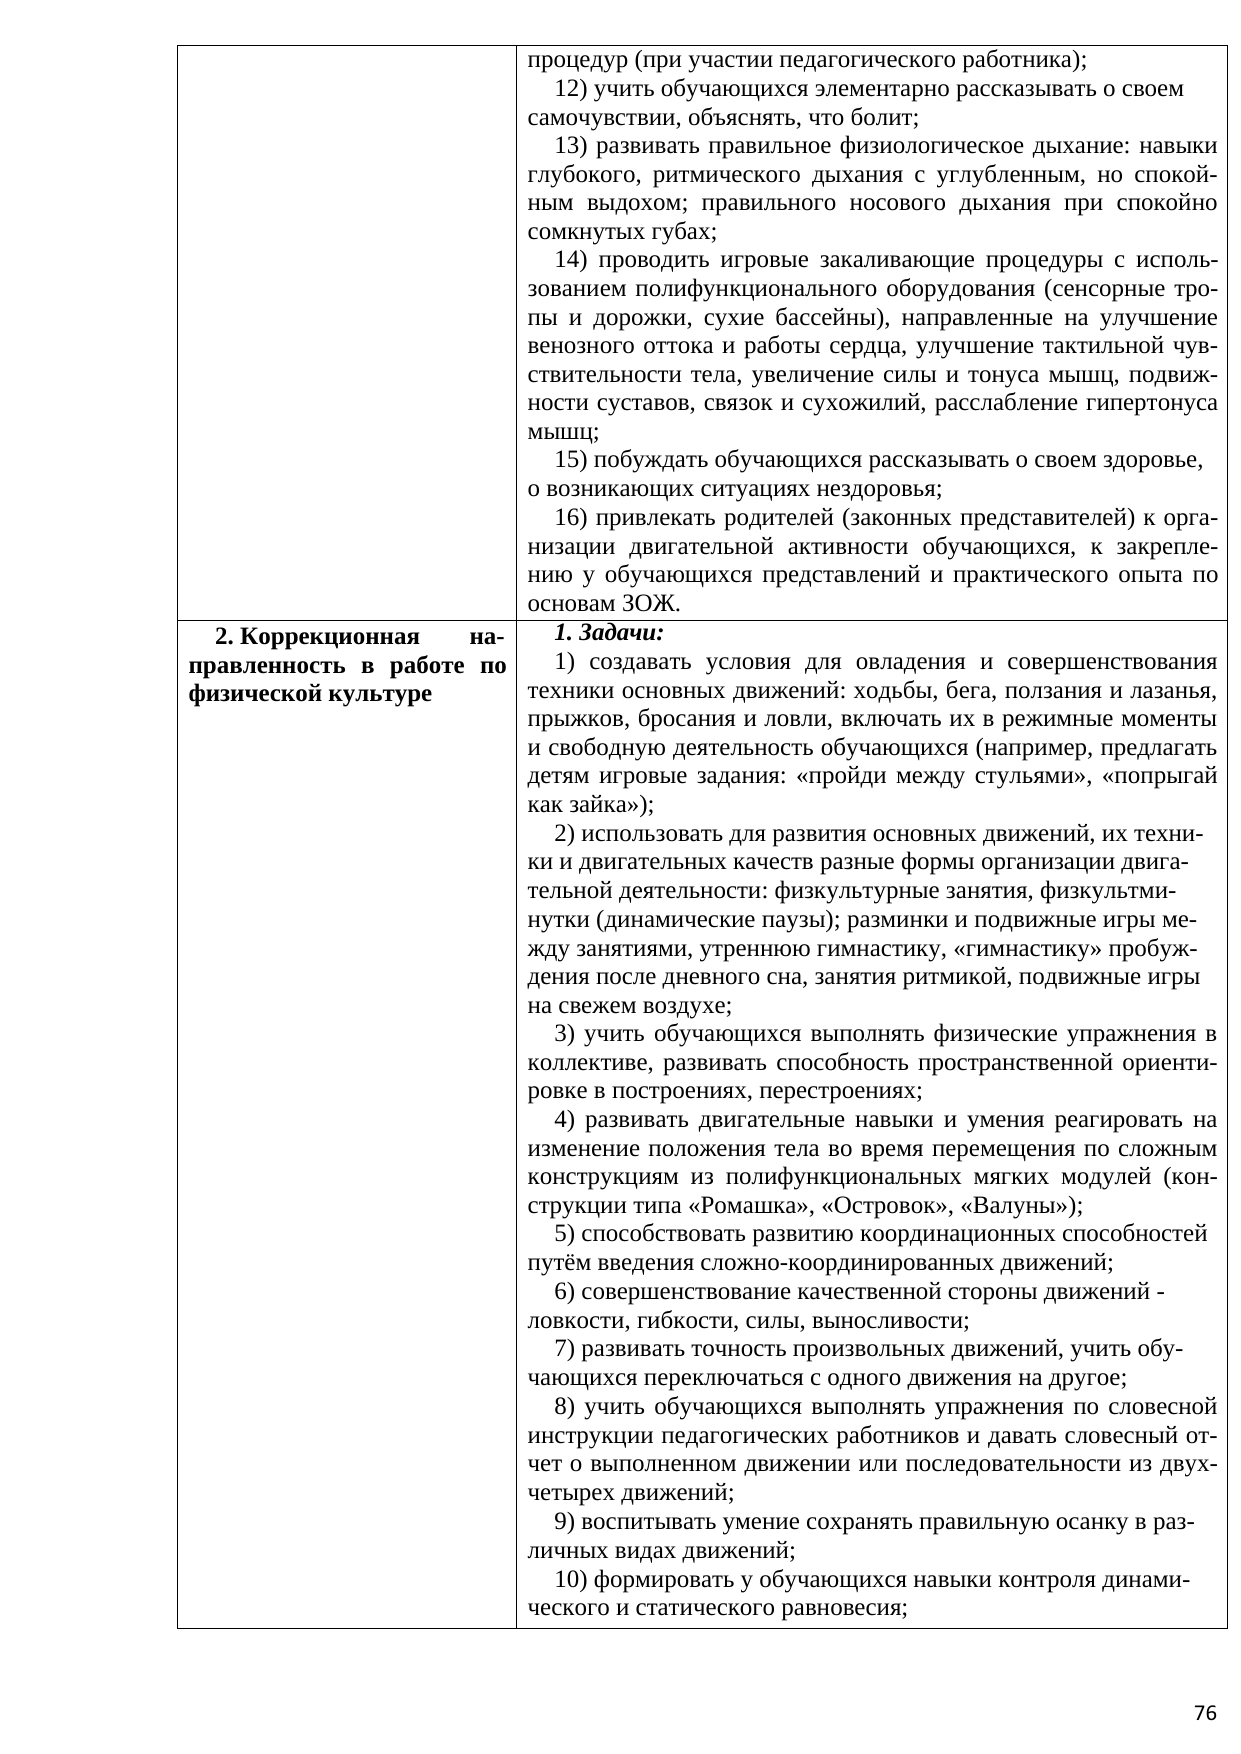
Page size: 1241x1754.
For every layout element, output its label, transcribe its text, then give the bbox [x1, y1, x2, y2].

text 13) развивать правильное физиологическое дыхание: навыки глубокого, ритмического дыхания с углубленным, но спокой-ным выдохом; правильного носового дыхания при спокойно сомкнутых губах; [527, 131, 1218, 245]
text 3) учить обучающихся выполнять физические упражнения в коллективе, развивать способность пространственной ориенти-ровке в построениях, перестроениях; [527, 1019, 1218, 1104]
text 4) развивать двигательные навыки и умения реагировать на изменение положения тела во время перемещения по сложным конструкциям из полифункциональных мягких модулей (кон-струкции типа «Ромашка», «Островок», «Валуны»); [527, 1104, 1218, 1218]
text 1) создавать условия для овладения и совершенствования техники основных движений: ходьбы, бега, ползания и лазанья, прыжков, бросания и ловли, включать их в режимные моменты и свободную деятельность обучающихся (например, предлагать детям игровые задания: «пройди между стульями», «попрыгай как зайка»); [527, 646, 1218, 818]
text 7) развивать точность произвольных движений, учить обу-чающихся переключаться с одного движения на другое; [527, 1333, 1222, 1391]
text 8) учить обучающихся выполнять упражнения по словесной инструкции педагогических работников и давать словесный от-чет о выполненном движении или последовательности из двух-четырех движений; [527, 1391, 1218, 1506]
text 16) привлекать родителей (законных представителей) к орга-низации двигательной активности обучающихся, к закрепле-нию у обучающихся представлений и практического опыта по основам ЗОЖ. [527, 502, 1219, 617]
text 2) использовать для развития основных движений, их техни-ки и двигательных качеств разные формы организации двига-тельной деятельности: физкультурные занятия, физкультми-нутки (динамические паузы); разминки и подвижные игры ме-жду занятиями, утреннюю гимнастику, «гимнастику» пробуж-дения после дневного сна, занятия ритмикой, подвижные игры на свежем воздухе; [527, 818, 1223, 1019]
text 15) побуждать обучающихся рассказывать о своем здоровье, о возникающих ситуациях нездоровья; [527, 444, 1222, 502]
text 10) формировать у обучающихся навыки контроля динами-ческого и статического равновесия; [527, 1564, 1223, 1621]
text 12) учить обучающихся элементарно рассказывать о своем самочувствии, объяснять, что болит; [527, 73, 1222, 131]
text 5) способствовать развитию координационных способностей путём введения сложно-координированных движений; [527, 1218, 1222, 1276]
text 1. Задачи: [554, 618, 1219, 646]
text 9) воспитывать умение сохранять правильную осанку в раз-личных видах движений; [527, 1506, 1222, 1564]
text 14) проводить игровые закаливающие процедуры с исполь-зованием полифункционального оборудования (сенсорные тро-пы и дорожки, сухие бассейны), направленные на улучшение венозного оттока и работы сердца, улучшение тактильной чув-ствительности тела, увеличение силы и тонуса мышц, подвиж-ности суставов, связок и сухожилий, расслабление гипертонуса мышц; [527, 245, 1219, 444]
text 2. Коррекционная на-правленность в работе по физической культуре [188, 621, 507, 707]
text 6) совершенствование качественной стороны движений -ловкости, гибкости, силы, выносливости; [527, 1276, 1223, 1333]
text процедур (при участии педагогического работника); [527, 44, 1219, 73]
